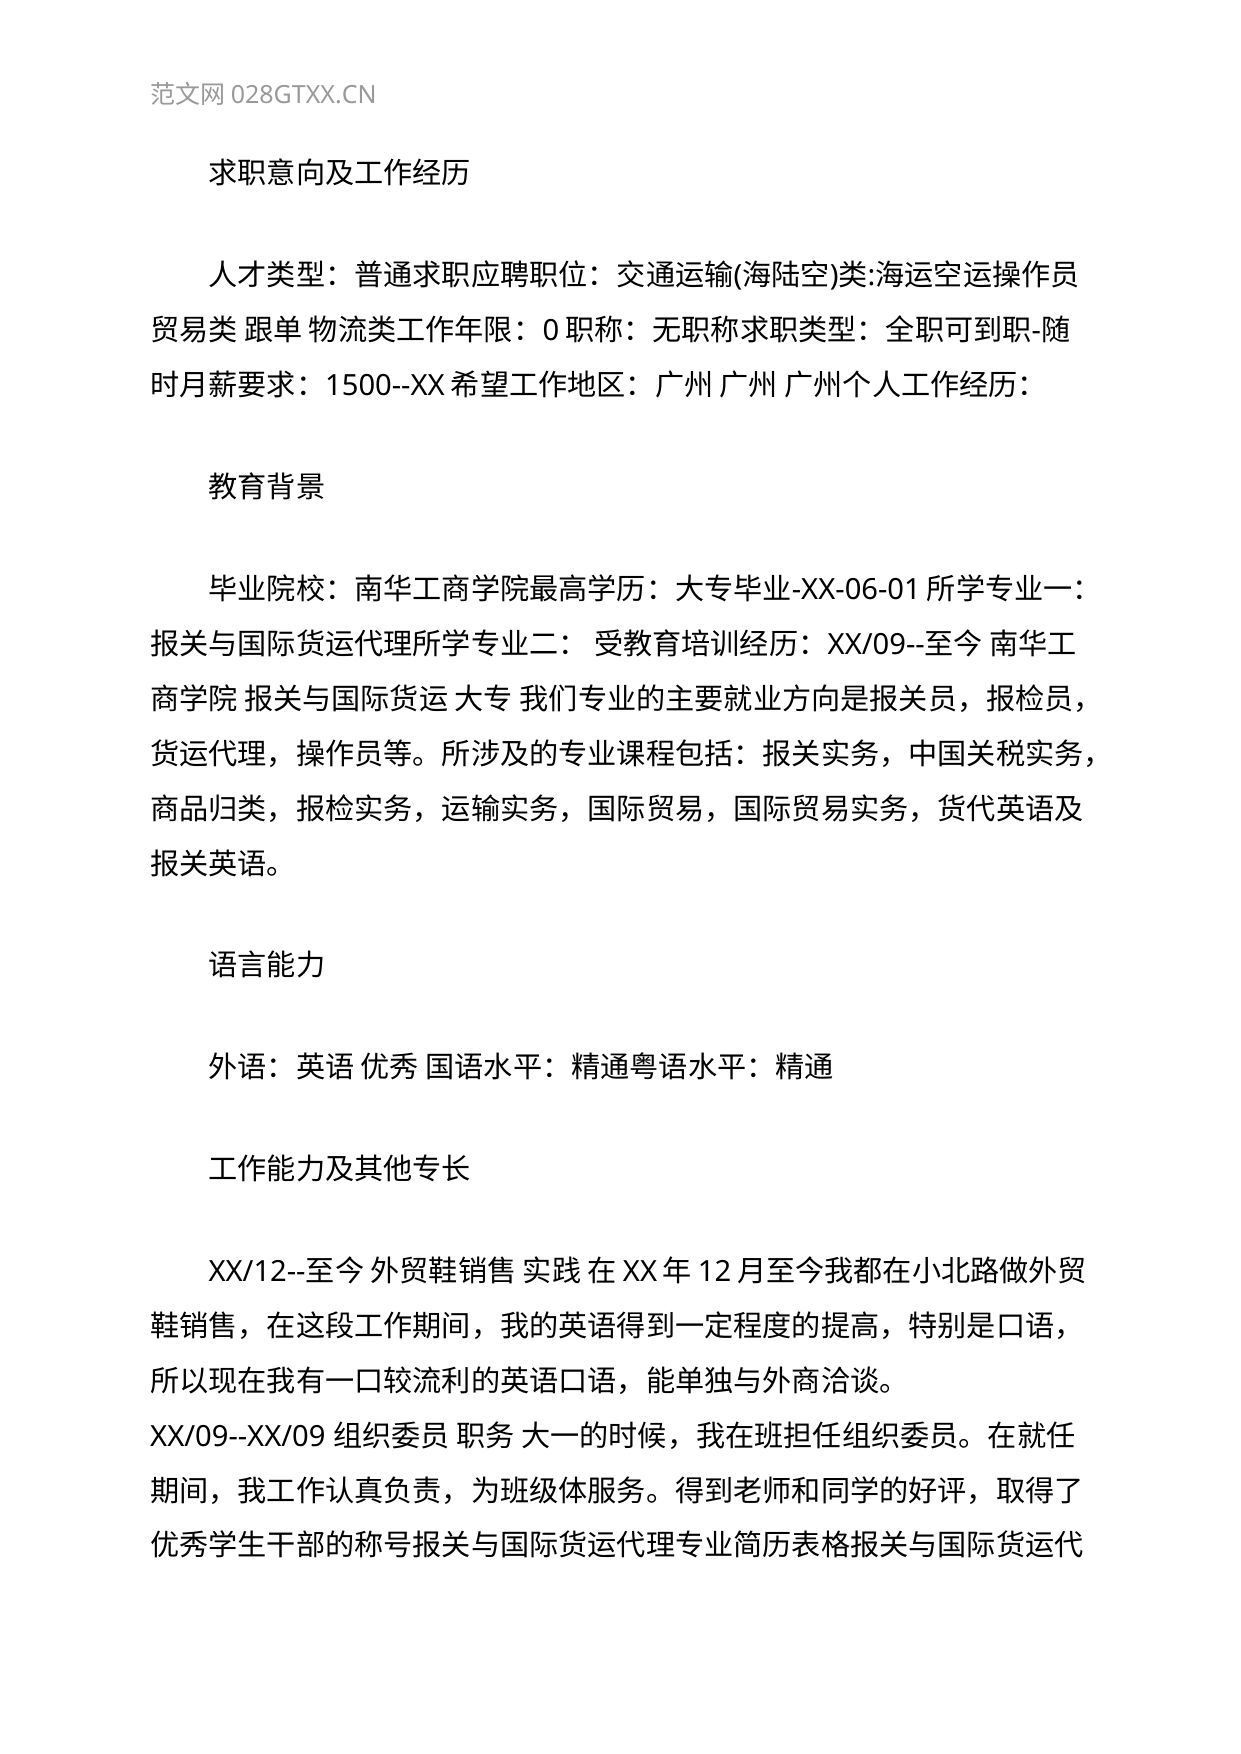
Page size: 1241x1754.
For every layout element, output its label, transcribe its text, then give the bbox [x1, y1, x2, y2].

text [150, 1247, 1090, 1564]
text 语言能力 [150, 942, 1090, 984]
text 人才类型：普通求职应聘职位：交通运输(海陆空)类:海运空运操作员 贸易类 跟单 物流类工作年限：0职称：无职称求职类型：全职可到职-随时月薪要求：1500--XX希望工作地区：广州 广州 广州个人工作经历： [150, 252, 1090, 404]
text 教育背景 [150, 464, 1090, 506]
text 工作能力及其他专长 [150, 1146, 1090, 1188]
text 毕业院校：南华工商学院最高学历：大专毕业-XX-06-01所学专业一：报关与国际货运代理所学专业二： 受教育培训经历：XX/09--至今 南华工商学院 报关与国际货运 大专 我们专业的主要就业方向是报关员，报检员，货运代理，操作员等。所涉及的专业课程包括：报关实务，中国关税实务，商品归类，报检实务，运输实务，国际贸易，国际贸易实务，货代英语及报关英语。 [150, 566, 1090, 882]
text 外语：英语 优秀 国语水平：精通粤语水平：精通 [150, 1044, 1090, 1086]
text 求职意向及工作经历 [150, 150, 1090, 192]
